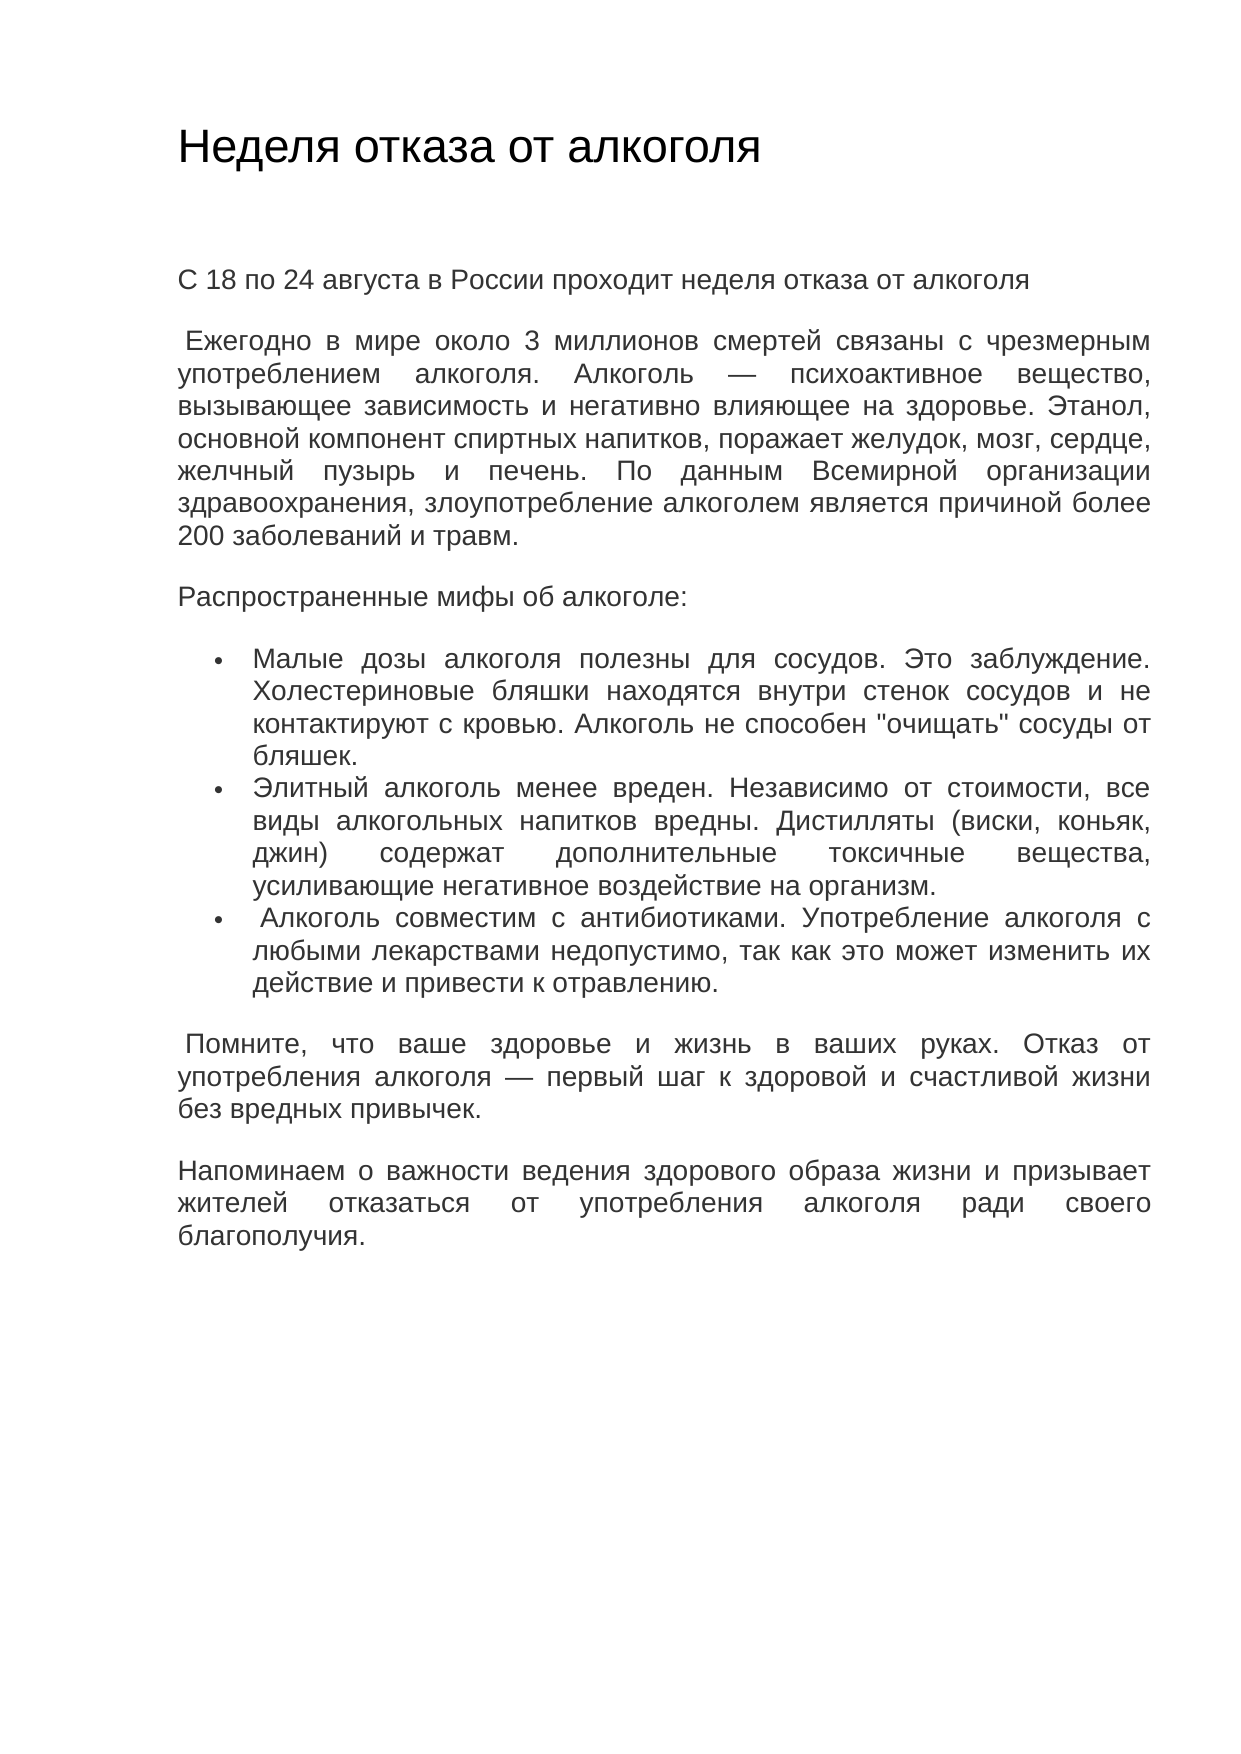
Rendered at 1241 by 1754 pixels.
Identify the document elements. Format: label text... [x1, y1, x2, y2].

text Распространенные мифы об алкоголе: [177, 580, 1152, 613]
text Напоминаем о важности ведения здорового образа жизни и призывает жителей отказаться от употребления алкоголя ради своего благополучия. [177, 1154, 1152, 1251]
list Малые дозы алкоголя полезны для сосудов. Это заблуждение. Холестериновые бляшки находятся внутри стенок сосудов и не контактируют с кровью. Алкоголь не способен "очищать" сосуды от бляшек. [215, 642, 1152, 771]
text С 18 по 24 августа в России проходит неделя отказа от алкоголя [177, 263, 1152, 295]
text Помните, что ваше здоровье и жизнь в ваших руках. Отказ от употребления алкоголя — первый шаг к здоровой и счастливой жизни без вредных привычек. [177, 1027, 1152, 1124]
text Ежегодно в мире около 3 миллионов смертей связаны с чрезмерным употреблением алкоголя. Алкоголь — психоактивное вещество, вызывающее зависимость и негативно влияющее на здоровье. Этанол, основной компонент спиртных напитков, поражает желудок, мозг, сердце, желчный пузырь и печень. По данным Всемирной организации здравоохранения, злоупотребление алкоголем является причиной более 200 заболеваний и травм. [177, 324, 1152, 551]
list Элитный алкоголь менее вреден. Независимо от стоимости, все виды алкогольных напитков вредны. Дистилляты (виски, коньяк, джин) содержат дополнительные токсичные вещества, усиливающие негативное воздействие на организм. [215, 771, 1152, 901]
list Алкоголь совместим с антибиотиками. Употребление алкоголя с любыми лекарствами недопустимо, так как это может изменить их действие и привести к отравлению. [215, 901, 1152, 998]
text Неделя отказа от алкоголя [177, 118, 1152, 172]
